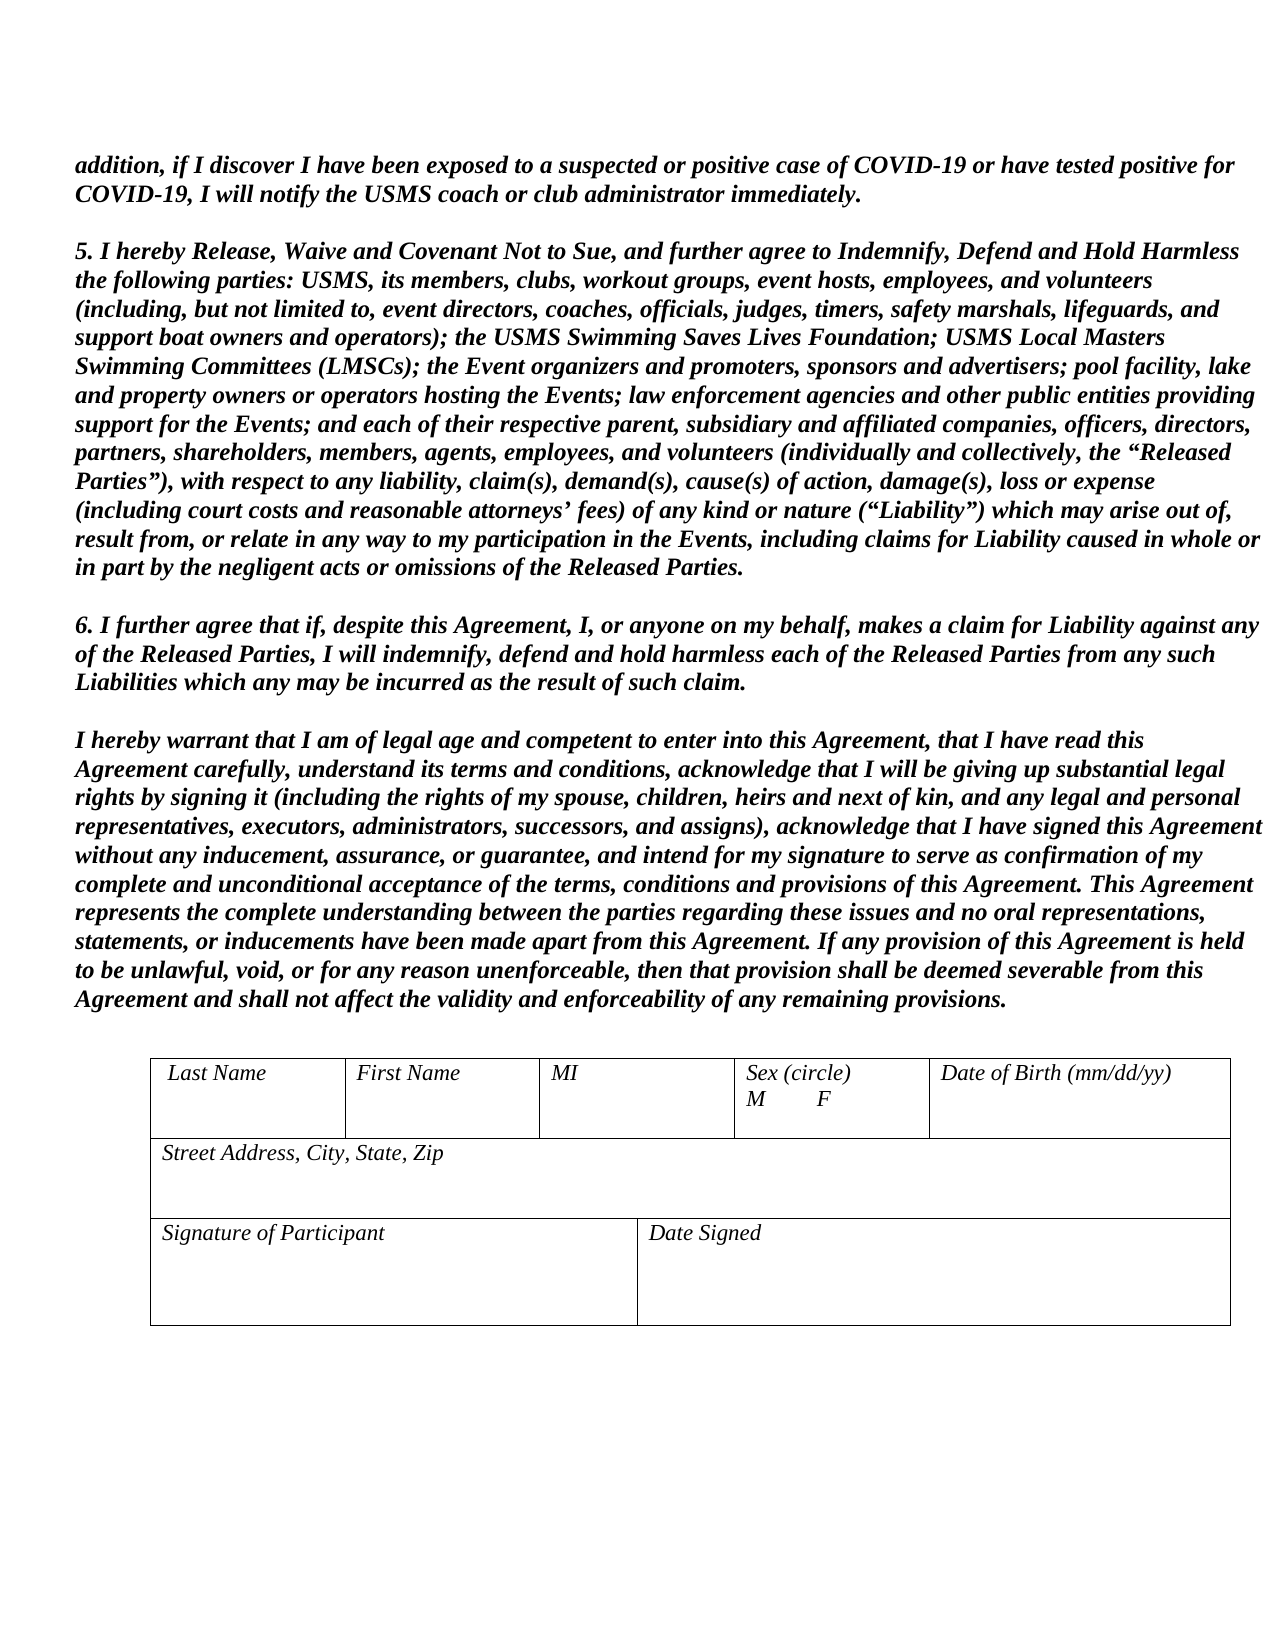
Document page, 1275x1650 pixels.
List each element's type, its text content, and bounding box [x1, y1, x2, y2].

table_header MI [540, 1059, 734, 1138]
text 6. I further agree that if, despite this Agreement, I, or anyone on my behalf, makes a claim for Liability against any of the Released Parties, I will indemnify, defend and hold harmless each of the Released Parties from any such Liabilities which any may be incurred as the result of such claim. [75, 610, 1266, 696]
table_header Last Name [151, 1059, 345, 1138]
text 5. I hereby Release, Waive and Covenant Not to Sue, and further agree to Indemnify, Defend and Hold Harmless the following parties: USMS, its members, clubs, workout groups, event hosts, employees, and volunteers (including, but not limited to, event directors, coaches, officials, judges, timers, safety marshals, lifeguards, and support boat owners and operators); the USMS Swimming Saves Lives Foundation; USMS Local Masters Swimming Committees (LMSCs); the Event organizers and promoters, sponsors and advertisers; pool facility, lake and property owners or operators hosting the Events; law enforcement agencies and other public entities providing support for the Events; and each of their respective parent, subsidiary and affiliated companies, officers, directors, partners, shareholders, members, agents, employees, and volunteers (individually and collectively, the “Released Parties”), with respect to any liability, claim(s), demand(s), cause(s) of action, damage(s), loss or expense (including court costs and reasonable attorneys’ fees) of any kind or nature (“Liability”) which may arise out of, result from, or relate in any way to my participation in the Events, including claims for Liability caused in whole or in part by the negligent acts or omissions of the Released Parties. [75, 236, 1266, 581]
table_cell Date Signed [638, 1219, 1230, 1325]
table_cell Signature of Participant [151, 1219, 637, 1325]
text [75, 150, 1266, 207]
table_header First Name [346, 1059, 539, 1138]
text I hereby warrant that I am of legal age and competent to enter into this Agreement, that I have read this Agreement carefully, understand its terms and conditions, acknowledge that I will be giving up substantial legal rights by signing it (including the rights of my spouse, children, heirs and next of kin, and any legal and personal representatives, executors, administrators, successors, and assigns), acknowledge that I have signed this Agreement without any inducement, assurance, or guarantee, and intend for my signature to serve as confirmation of my complete and unconditional acceptance of the terms, conditions and provisions of this Agreement. This Agreement represents the complete understanding between the parties regarding these issues and no oral representations, statements, or inducements have been made apart from this Agreement. If any provision of this Agreement is held to be unlawful, void, or for any reason unenforceable, then that provision shall be deemed severable from this Agreement and shall not affect the validity and enforceability of any remaining provisions. [75, 725, 1266, 1012]
table_header Date of Birth (mm/dd/yy) [930, 1059, 1230, 1138]
table_cell Street Address, City, State, Zip [151, 1139, 1230, 1218]
table_header Sex (circle) M F [735, 1059, 929, 1138]
